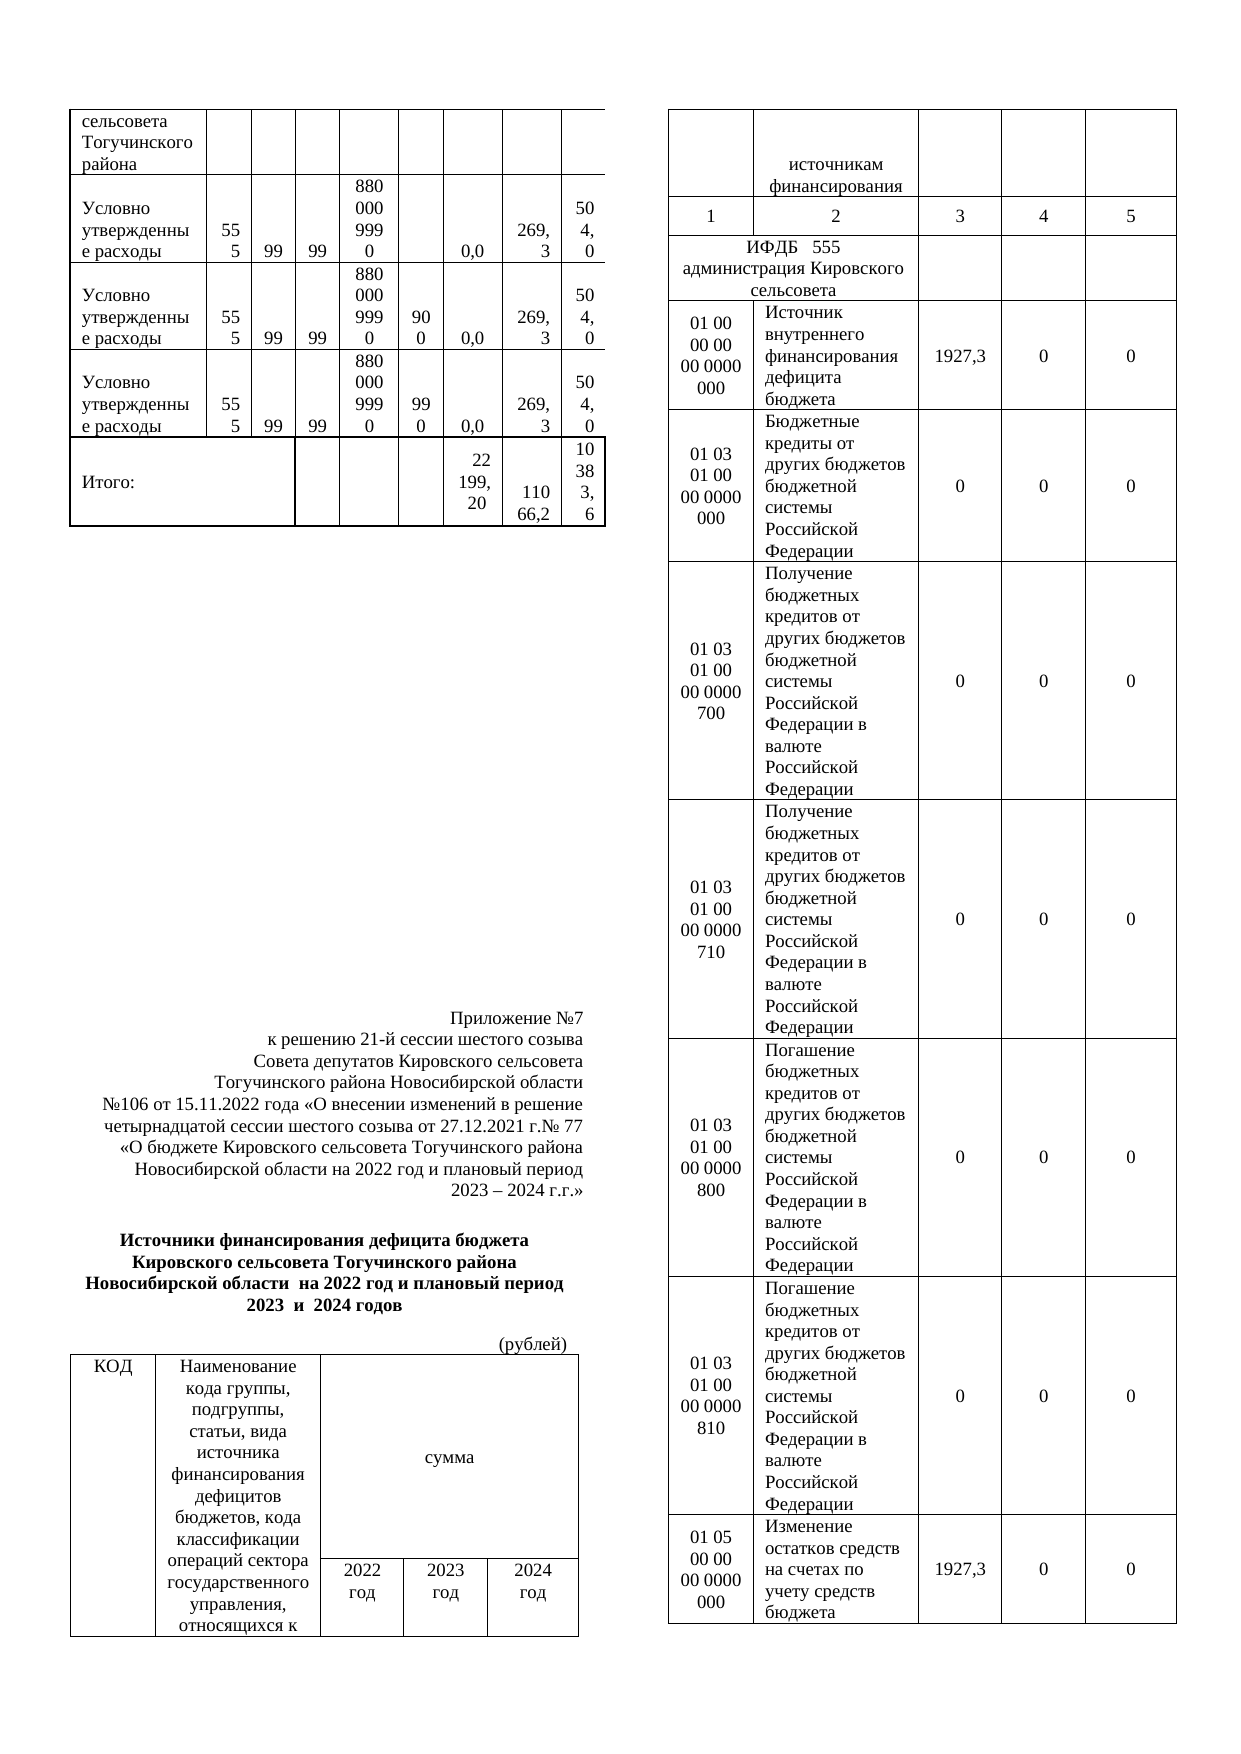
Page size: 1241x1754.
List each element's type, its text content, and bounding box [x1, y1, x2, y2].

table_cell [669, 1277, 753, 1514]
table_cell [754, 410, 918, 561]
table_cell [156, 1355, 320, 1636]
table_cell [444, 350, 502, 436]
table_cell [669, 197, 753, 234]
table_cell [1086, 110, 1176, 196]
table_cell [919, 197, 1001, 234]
text Тогучинского района Новосибирской области [59, 1071, 583, 1093]
text четырнадцатой сессии шестого созыва от 27.12.2021 г.№ 77 [59, 1114, 583, 1136]
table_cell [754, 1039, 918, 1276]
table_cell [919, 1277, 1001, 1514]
text Новосибирской области на 2022 год и плановый период [59, 1158, 583, 1179]
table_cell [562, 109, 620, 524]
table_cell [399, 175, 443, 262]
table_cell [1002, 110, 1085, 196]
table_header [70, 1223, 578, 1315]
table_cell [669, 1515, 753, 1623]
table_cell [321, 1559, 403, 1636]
text к решению 21-й сессии шестого созыва [59, 1028, 583, 1050]
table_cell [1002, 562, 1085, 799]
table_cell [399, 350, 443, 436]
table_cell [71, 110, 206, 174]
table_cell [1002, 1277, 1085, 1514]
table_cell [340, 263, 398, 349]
text «О бюджете Кировского сельсовета Тогучинского района [59, 1136, 583, 1158]
text №106 от 15.11.2022 года «О внесении изменений в решение [59, 1093, 583, 1114]
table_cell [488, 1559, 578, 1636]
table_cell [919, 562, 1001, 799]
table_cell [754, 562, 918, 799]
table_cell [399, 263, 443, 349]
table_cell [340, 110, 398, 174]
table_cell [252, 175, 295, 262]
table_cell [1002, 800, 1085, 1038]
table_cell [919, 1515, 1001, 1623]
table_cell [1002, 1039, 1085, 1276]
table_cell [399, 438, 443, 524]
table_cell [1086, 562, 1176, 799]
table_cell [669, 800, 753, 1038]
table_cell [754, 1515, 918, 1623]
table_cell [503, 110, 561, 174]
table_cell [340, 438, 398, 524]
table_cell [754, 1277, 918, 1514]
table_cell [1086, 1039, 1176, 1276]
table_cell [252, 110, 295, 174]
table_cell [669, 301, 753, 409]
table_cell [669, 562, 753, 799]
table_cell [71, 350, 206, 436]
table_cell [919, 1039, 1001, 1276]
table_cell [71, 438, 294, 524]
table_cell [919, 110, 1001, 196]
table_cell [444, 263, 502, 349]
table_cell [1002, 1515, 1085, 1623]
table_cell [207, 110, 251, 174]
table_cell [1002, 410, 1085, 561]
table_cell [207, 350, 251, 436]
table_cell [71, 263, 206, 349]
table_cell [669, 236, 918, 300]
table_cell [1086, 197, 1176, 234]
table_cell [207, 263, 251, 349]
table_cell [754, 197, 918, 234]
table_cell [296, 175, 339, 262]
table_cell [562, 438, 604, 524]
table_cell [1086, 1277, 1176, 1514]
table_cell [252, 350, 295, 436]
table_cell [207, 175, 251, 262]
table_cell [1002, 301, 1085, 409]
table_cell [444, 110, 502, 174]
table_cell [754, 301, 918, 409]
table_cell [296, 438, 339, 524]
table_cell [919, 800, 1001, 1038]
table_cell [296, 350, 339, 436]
text Совета депутатов Кировского сельсовета [59, 1050, 583, 1071]
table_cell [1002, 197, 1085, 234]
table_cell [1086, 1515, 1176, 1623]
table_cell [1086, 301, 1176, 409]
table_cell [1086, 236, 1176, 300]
text 2023 – 2024 г.г.» [59, 1179, 583, 1201]
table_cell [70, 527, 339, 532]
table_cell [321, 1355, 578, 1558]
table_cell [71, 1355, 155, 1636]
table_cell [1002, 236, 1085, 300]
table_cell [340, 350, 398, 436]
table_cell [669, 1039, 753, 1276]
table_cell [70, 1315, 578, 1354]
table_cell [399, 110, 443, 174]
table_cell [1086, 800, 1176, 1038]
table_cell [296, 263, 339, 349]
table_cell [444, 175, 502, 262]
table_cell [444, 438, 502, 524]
text Приложение №7 [59, 1007, 583, 1028]
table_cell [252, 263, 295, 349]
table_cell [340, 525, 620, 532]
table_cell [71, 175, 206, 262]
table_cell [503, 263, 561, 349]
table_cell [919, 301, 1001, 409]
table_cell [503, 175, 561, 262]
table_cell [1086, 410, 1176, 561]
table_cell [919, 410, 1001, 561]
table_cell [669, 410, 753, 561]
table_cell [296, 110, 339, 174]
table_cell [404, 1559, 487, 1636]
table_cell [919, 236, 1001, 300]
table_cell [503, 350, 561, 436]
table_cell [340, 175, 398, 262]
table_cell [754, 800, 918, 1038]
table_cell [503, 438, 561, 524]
